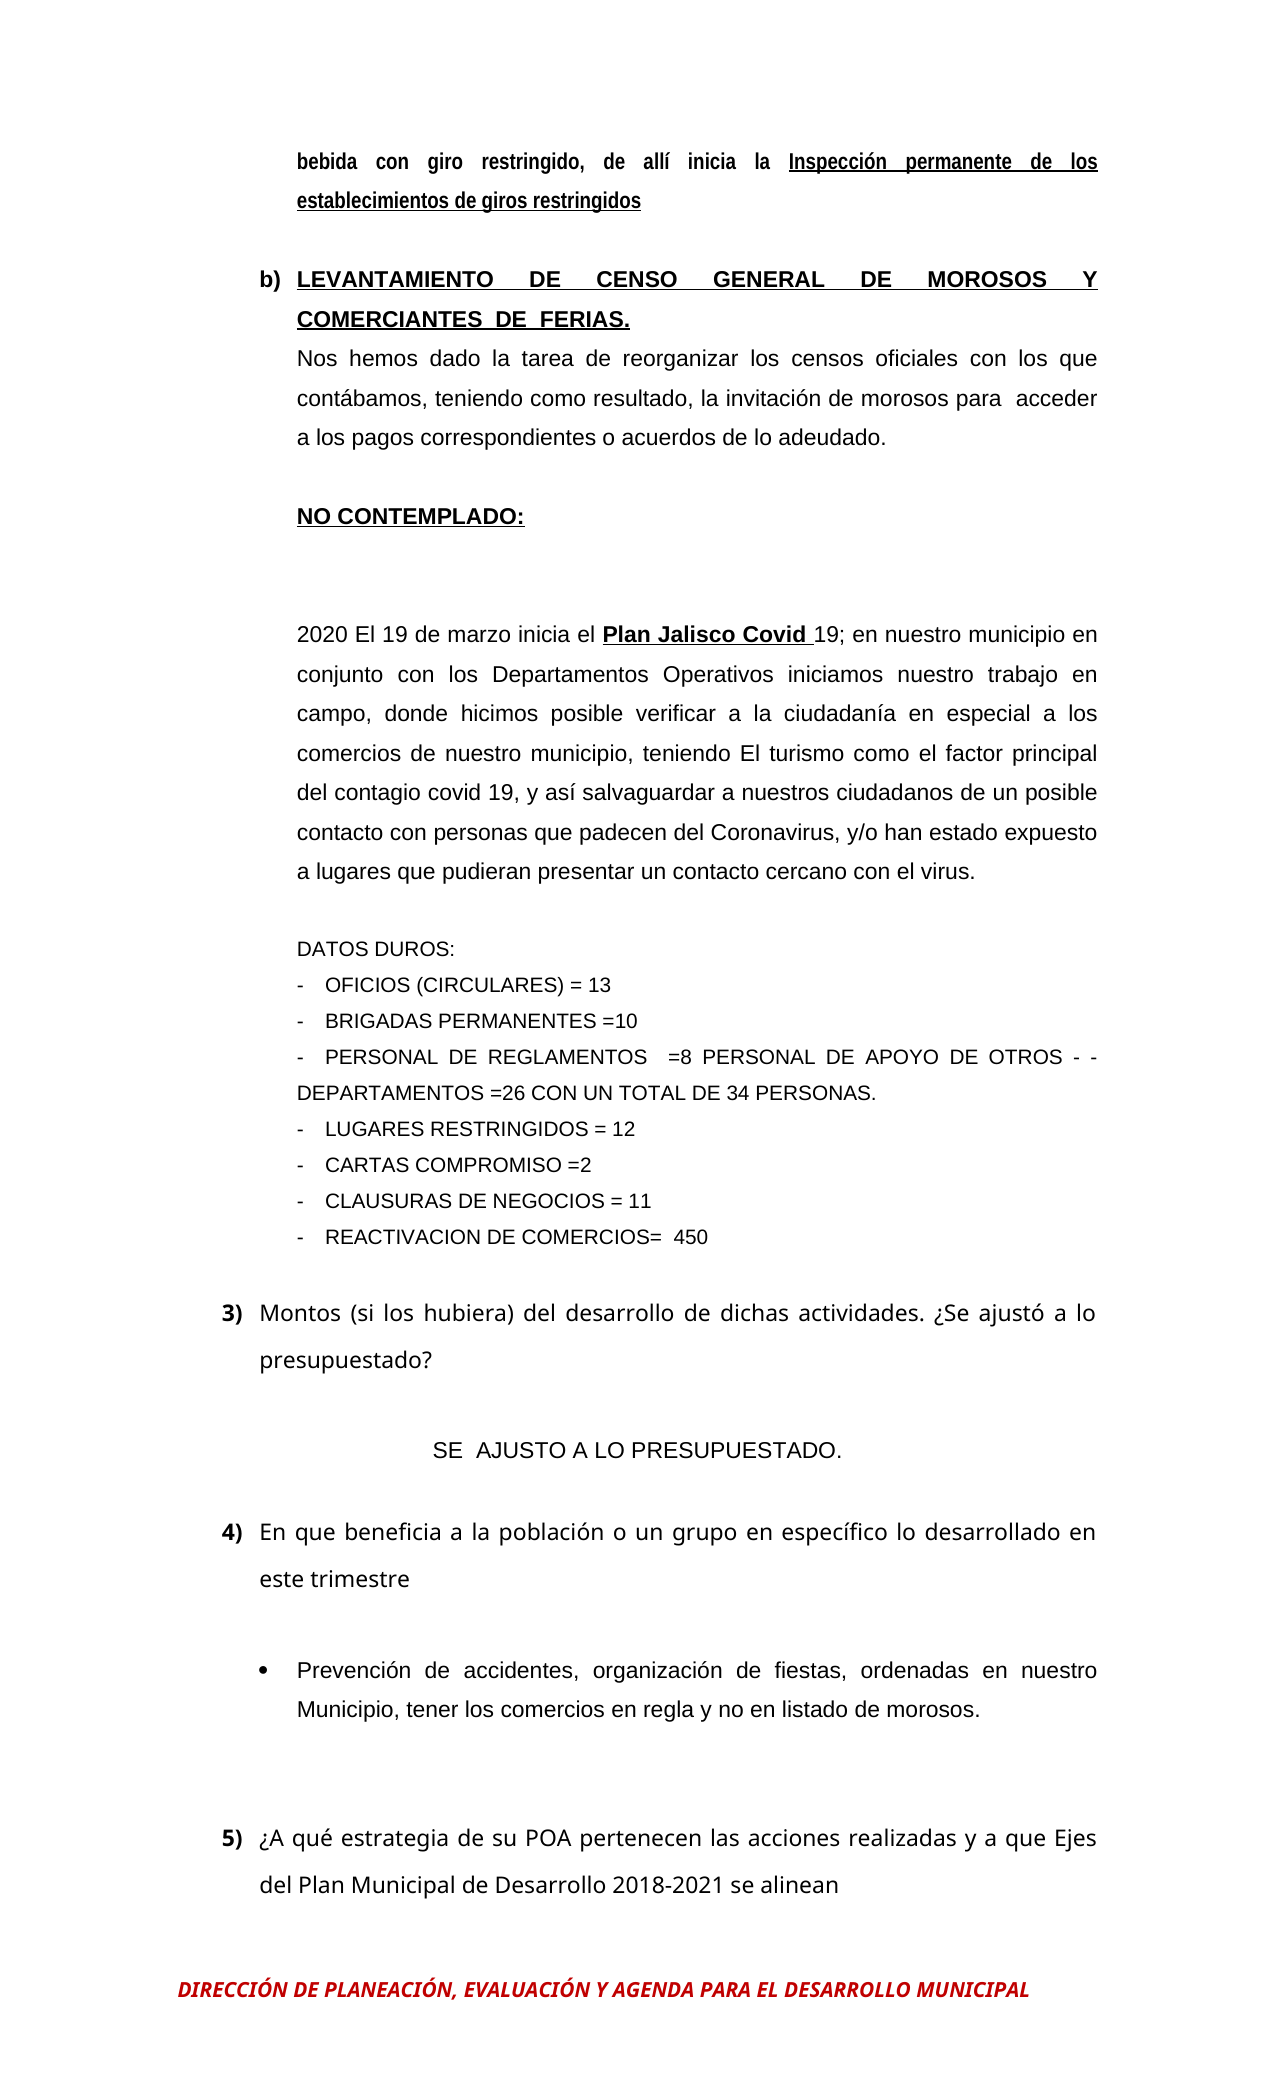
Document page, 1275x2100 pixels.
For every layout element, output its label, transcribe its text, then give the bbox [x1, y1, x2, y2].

list 2020 El 19 de marzo inicia el Plan Jalisco Covid 19; en nuestro municipio en conjunto con los Departamentos Operativos iniciamos nuestro trabajo en campo, donde hicimos posible verificar a la ciudadanía en especial a los comercios de nuestro municipio, teniendo El turismo como el factor principal del contagio covid 19, y así salvaguardar a nuestros ciudadanos de un posible contacto con personas que padecen del Coronavirus, y/o han estado expuesto a lugares que pudieran presentar un contacto cercano con el virus. [297, 621, 1098, 885]
list - LUGARES RESTRINGIDOS = 12 [297, 1117, 1098, 1141]
list LEVANTAMIENTO DE CENSO GENERAL DE MOROSOS Y COMERCIANTES DE FERIAS. [259, 266, 1098, 332]
list DATOS DUROS: [297, 937, 1098, 961]
list - BRIGADAS PERMANENTES =10 [297, 1009, 1098, 1033]
list - CLAUSURAS DE NEGOCIOS = 11 [297, 1189, 1098, 1213]
list - OFICIOS (CIRCULARES) = 13 [297, 973, 1098, 997]
list En que beneficia a la población o un grupo en específico lo desarrollado en este trimestre [222, 1516, 1098, 1594]
list ¿A qué estrategia de su POA pertenecen las acciones realizadas y a que Ejes del Plan Municipal de Desarrollo 2018-2021 se alinean [222, 1822, 1098, 1900]
list Prevención de accidentes, organización de fiestas, ordenadas en nuestro Municipio, tener los comercios en regla y no en listado de morosos. [259, 1657, 1098, 1723]
list - CARTAS COMPROMISO =2 [297, 1153, 1098, 1177]
list NO CONTEMPLADO: [297, 503, 1098, 529]
list Montos (si los hubiera) del desarrollo de dichas actividades. ¿Se ajustó a lo presupuestado? [222, 1297, 1098, 1375]
list - REACTIVACION DE COMERCIOS= 450 [297, 1225, 1098, 1249]
list - PERSONAL DE REGLAMENTOS =8 PERSONAL DE APOYO DE OTROS - - DEPARTAMENTOS =26 CON UN TOTAL DE 34 PERSONAS. [297, 1045, 1098, 1105]
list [297, 148, 1098, 213]
list Nos hemos dado la tarea de reorganizar los censos oficiales con los que contábamos, teniendo como resultado, la invitación de morosos para acceder a los pagos correspondientes o acuerdos de lo adeudado. [297, 345, 1098, 450]
text SE AJUSTO A LO PRESUPUESTADO. [177, 1437, 1098, 1464]
